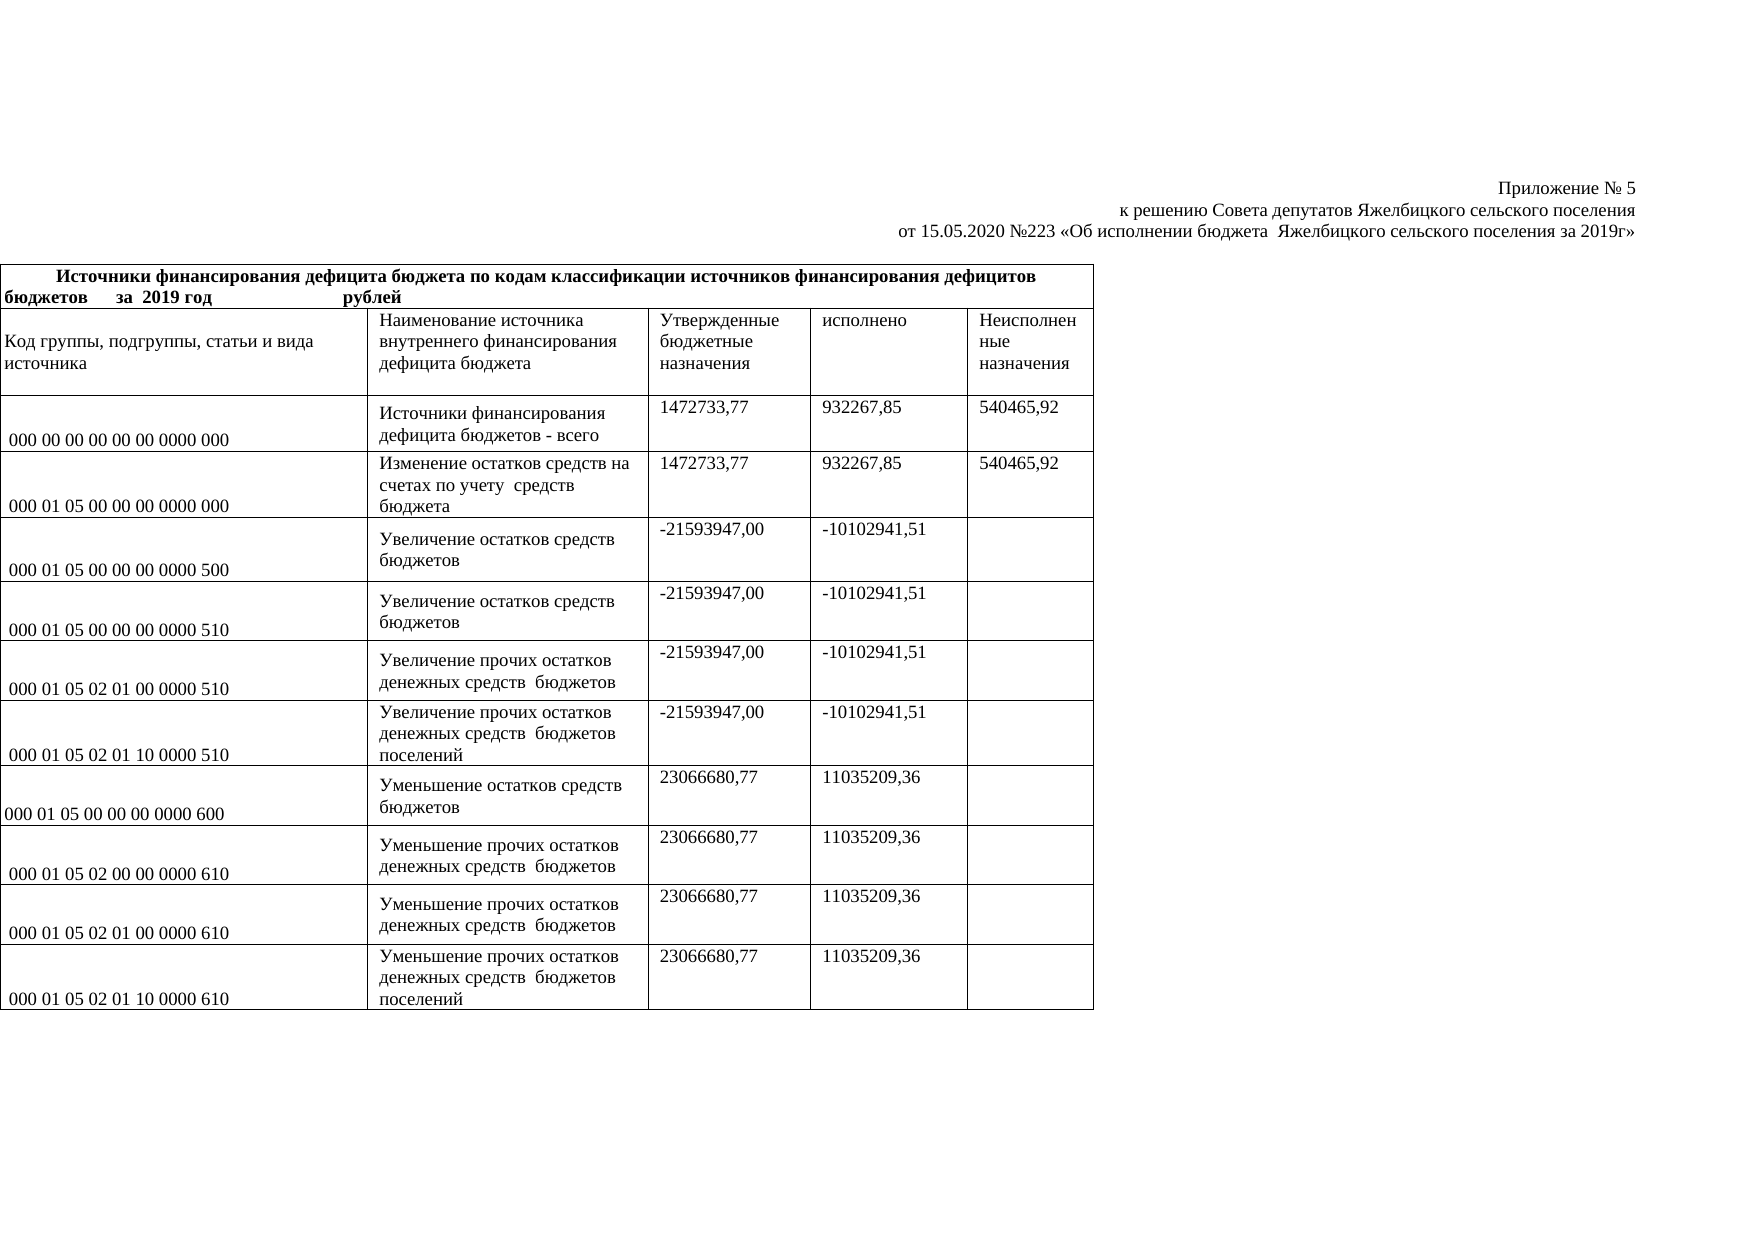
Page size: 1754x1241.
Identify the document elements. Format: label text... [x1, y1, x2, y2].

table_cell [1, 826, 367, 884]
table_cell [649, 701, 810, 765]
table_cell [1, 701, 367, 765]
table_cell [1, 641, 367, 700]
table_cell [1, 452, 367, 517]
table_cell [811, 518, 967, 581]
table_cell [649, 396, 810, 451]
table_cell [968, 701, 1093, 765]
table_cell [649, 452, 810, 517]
text к решению Совета депутатов Яжелбицкого сельского поселения [665, 199, 1636, 220]
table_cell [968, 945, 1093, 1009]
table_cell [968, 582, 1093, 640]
text от 15.05.2020 №223 «Об исполнении бюджета Яжелбицкого сельского поселения за 2019г» [665, 220, 1636, 242]
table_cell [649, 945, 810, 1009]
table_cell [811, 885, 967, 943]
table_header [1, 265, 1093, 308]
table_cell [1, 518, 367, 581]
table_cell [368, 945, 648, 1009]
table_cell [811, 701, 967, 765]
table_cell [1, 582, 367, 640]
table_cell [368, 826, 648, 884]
text Приложение № 5 [665, 177, 1636, 199]
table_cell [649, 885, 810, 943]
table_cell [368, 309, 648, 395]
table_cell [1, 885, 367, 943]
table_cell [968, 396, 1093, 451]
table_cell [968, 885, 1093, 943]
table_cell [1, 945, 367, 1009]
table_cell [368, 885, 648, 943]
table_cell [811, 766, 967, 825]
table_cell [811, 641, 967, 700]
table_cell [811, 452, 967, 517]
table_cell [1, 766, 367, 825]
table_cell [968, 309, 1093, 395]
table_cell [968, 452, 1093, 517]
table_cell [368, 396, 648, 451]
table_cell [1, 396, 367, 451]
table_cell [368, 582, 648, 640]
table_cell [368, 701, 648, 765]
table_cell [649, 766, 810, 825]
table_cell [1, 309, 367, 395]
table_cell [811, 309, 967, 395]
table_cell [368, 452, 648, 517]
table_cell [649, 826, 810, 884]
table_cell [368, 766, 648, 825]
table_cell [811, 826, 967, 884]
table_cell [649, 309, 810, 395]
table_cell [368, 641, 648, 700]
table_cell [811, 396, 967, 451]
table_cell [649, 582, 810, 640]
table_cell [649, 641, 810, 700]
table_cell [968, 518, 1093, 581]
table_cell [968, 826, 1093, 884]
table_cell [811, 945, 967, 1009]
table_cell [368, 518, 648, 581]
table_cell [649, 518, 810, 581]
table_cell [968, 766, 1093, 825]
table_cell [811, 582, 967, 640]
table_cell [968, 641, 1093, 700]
